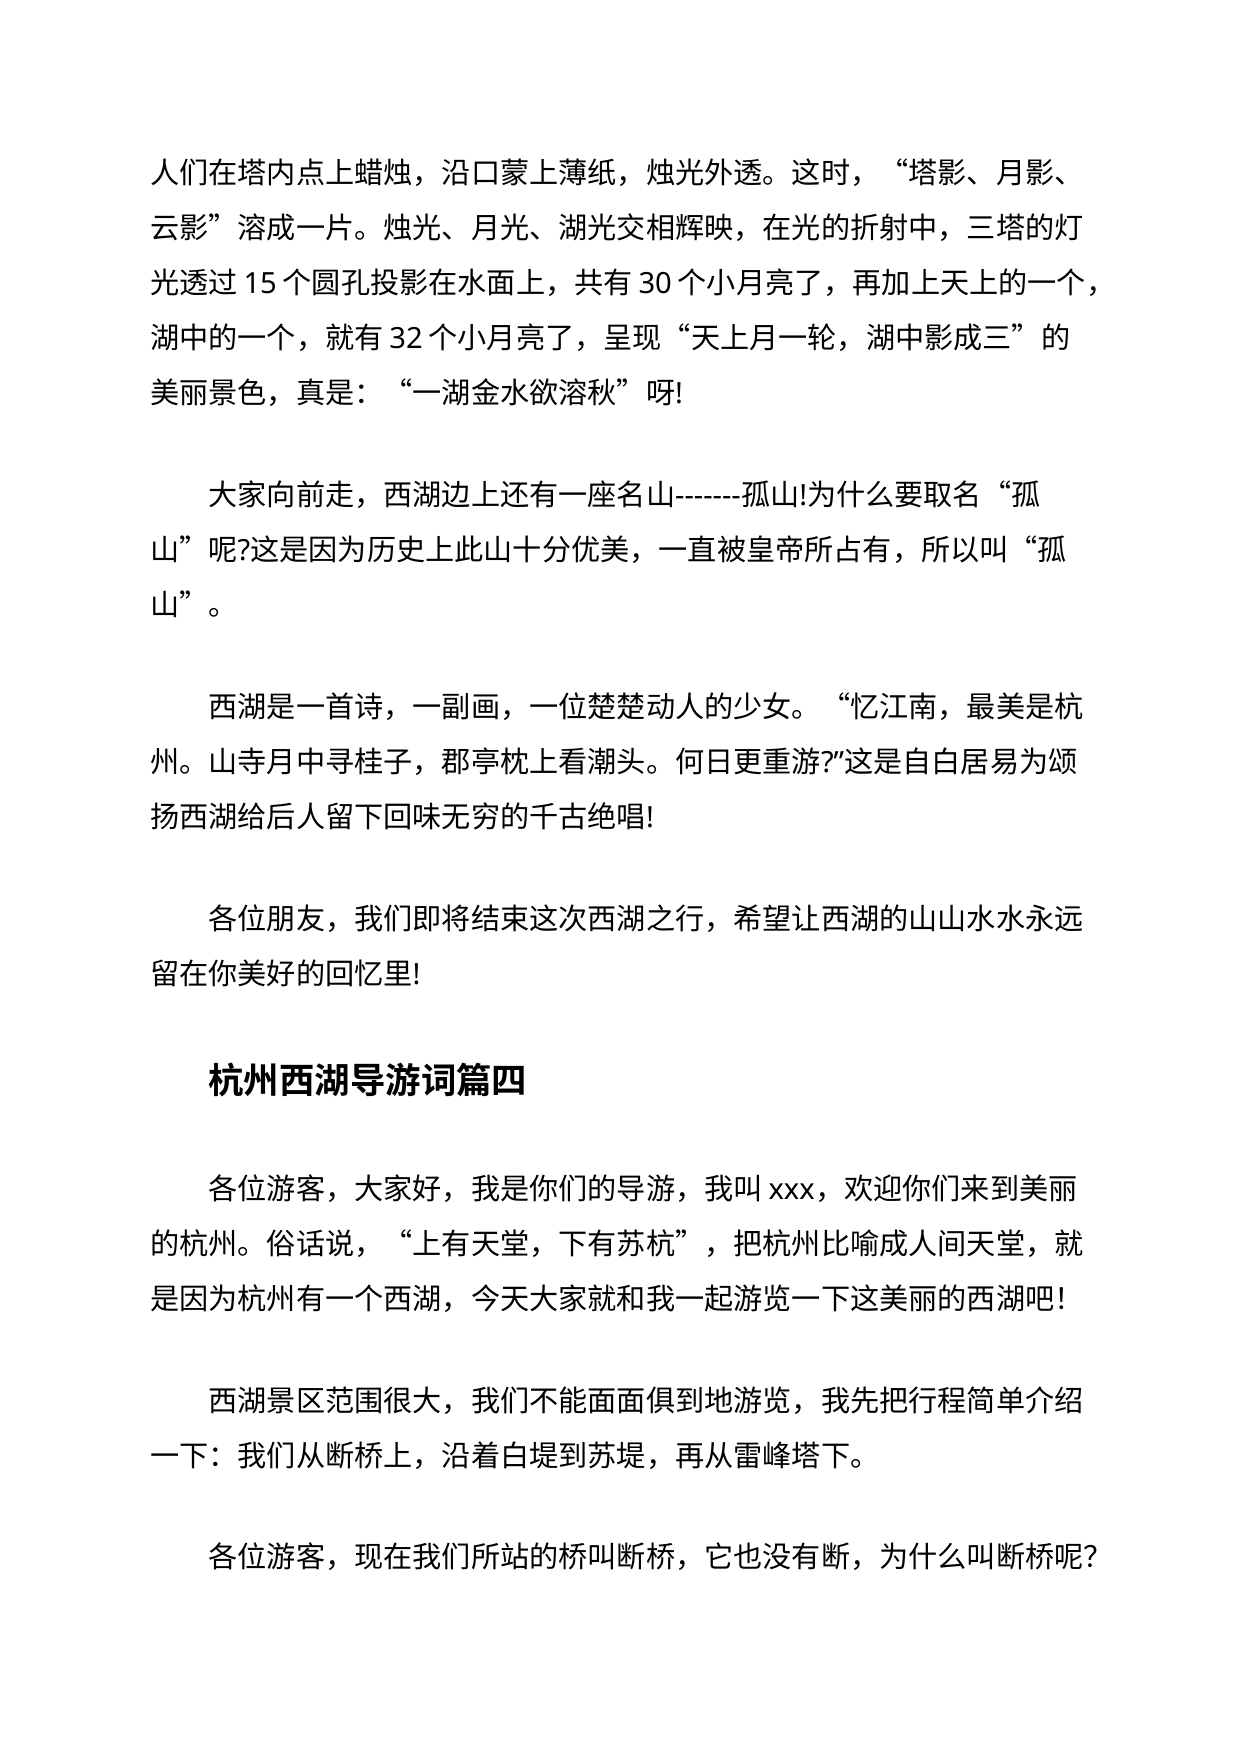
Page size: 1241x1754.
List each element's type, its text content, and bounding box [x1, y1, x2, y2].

text 西湖景区范围很大，我们不能面面俱到地游览，我先把行程简单介绍一下：我们从断桥上，沿着白堤到苏堤，再从雷峰塔下。 [150, 1377, 1090, 1474]
text 各位游客，大家好，我是你们的导游，我叫xxx，欢迎你们来到美丽的杭州。俗话说，“上有天堂，下有苏杭”，把杭州比喻成人间天堂，就是因为杭州有一个西湖，今天大家就和我一起游览一下这美丽的西湖吧！ [150, 1166, 1090, 1318]
text 各位朋友，我们即将结束这次西湖之行，希望让西湖的山山水水永远留在你美好的回忆里! [150, 895, 1090, 993]
text 西湖是一首诗，一副画，一位楚楚动人的少女。“忆江南，最美是杭州。山寺月中寻桂子，郡亭枕上看潮头。何日更重游?”这是自白居易为颂扬西湖给后人留下回味无穷的千古绝唱! [150, 683, 1090, 836]
text 杭州西湖导游词篇四 [150, 1052, 1090, 1103]
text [150, 1534, 1090, 1576]
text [150, 150, 1090, 412]
text 大家向前走，西湖边上还有一座名山-------孤山!为什么要取名“孤山”呢?这是因为历史上此山十分优美，一直被皇帝所占有，所以叫“孤山”。 [150, 472, 1090, 624]
